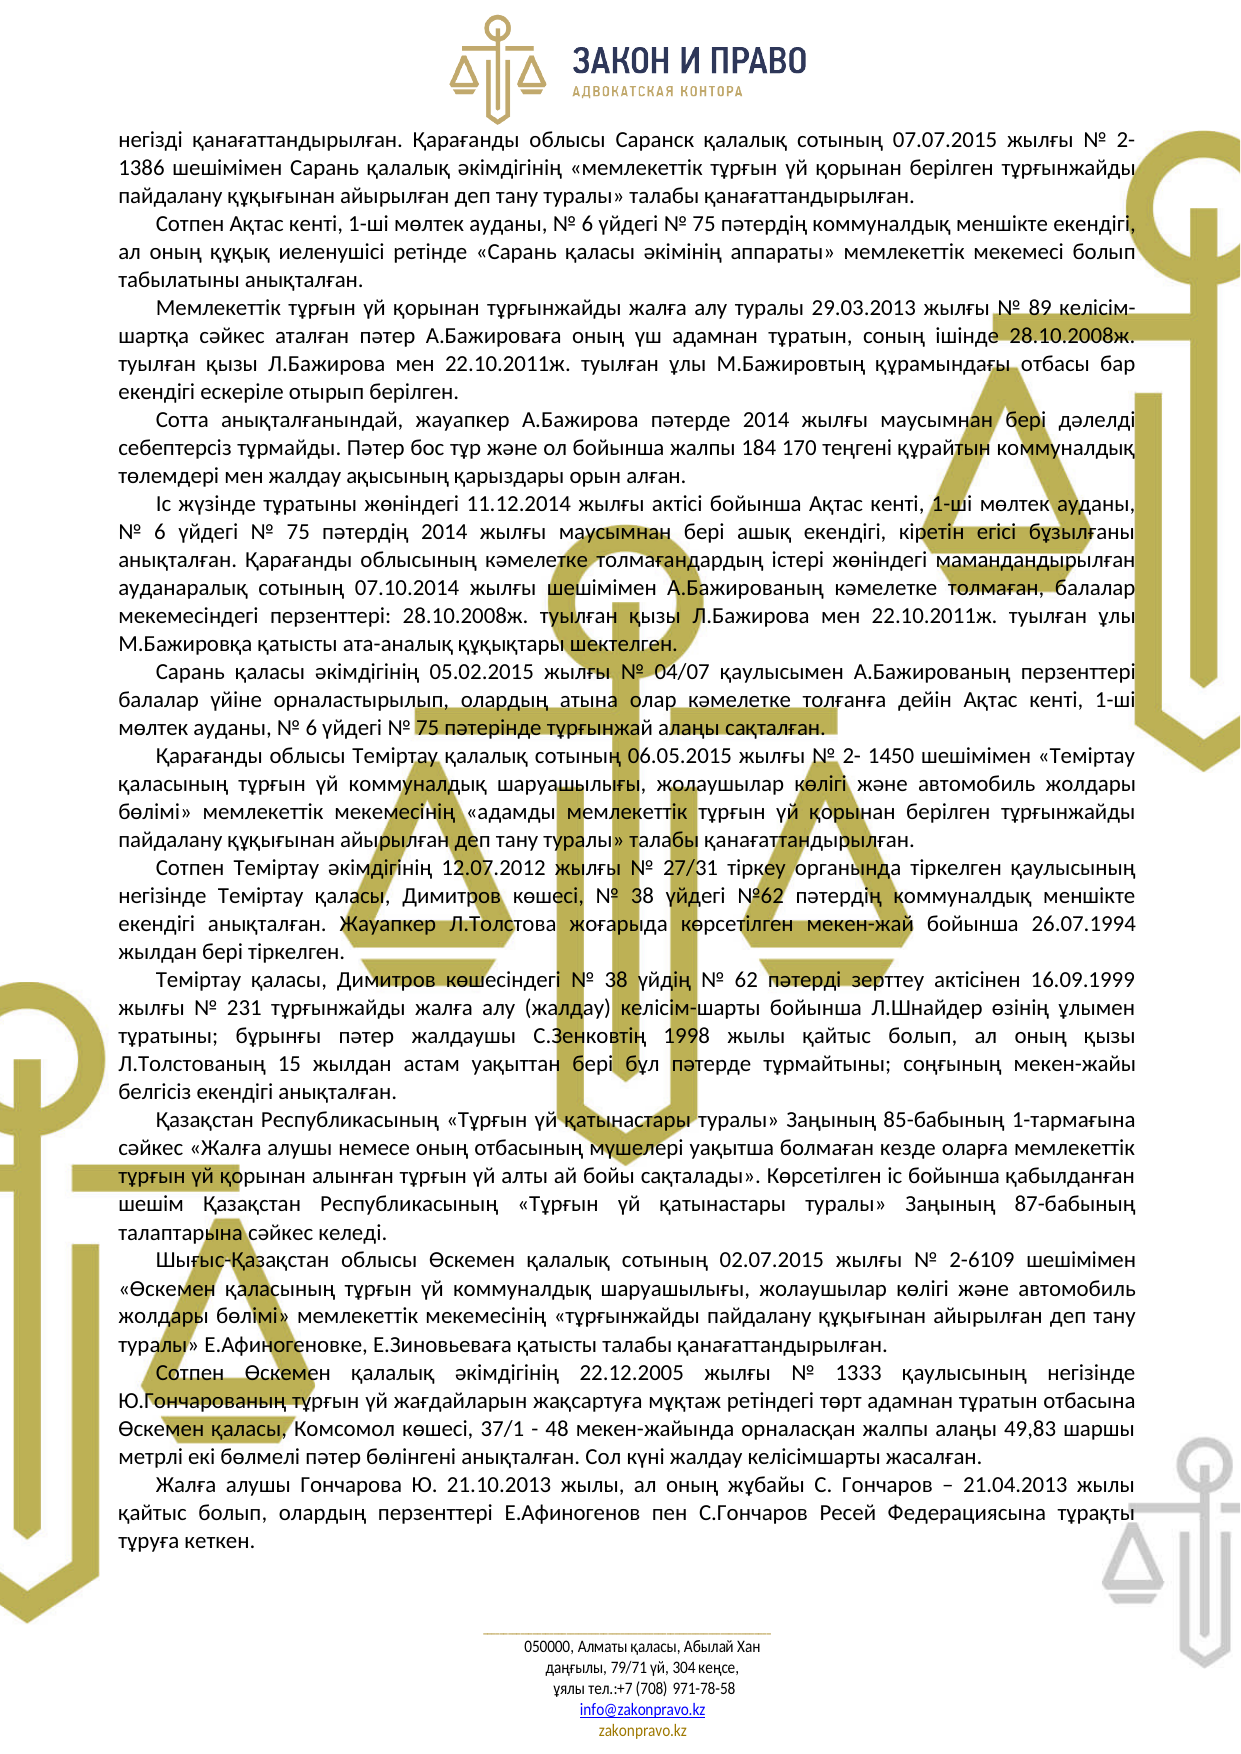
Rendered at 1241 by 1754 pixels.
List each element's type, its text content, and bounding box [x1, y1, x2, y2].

text Сарань қаласы әкімдігінің 05.02.2015 жылғы № 04/07 қаулысымен А.Бажированың перзенттері балалар үйіне орналастырылып, олардың атына олар кәмелетке толғанға дейін Ақтас кенті, 1-ші мөлтек ауданы, № 6 үйдегі № 75 пәтерінде тұрғынжай алаңы сақталған. [118, 657, 1137, 741]
text Іс жүзінде тұратыны жөніндегі 11.12.2014 жылғы актісі бойынша Ақтас кенті, 1-ші мөлтек ауданы, № 6 үйдегі № 75 пәтердің 2014 жылғы маусымнан бері ашық екендігі, кіретін егісі бұзылғаны анықталған. Қарағанды облысының кәмелетке толмағандардың істері жөніндегі мамандандырылған ауданаралық сотының 07.10.2014 жылғы шешімімен А.Бажированың кәмелетке толмаған, балалар мекемесіндегі перзенттері: 28.10.2008ж. туылған қызы Л.Бажирова мен 22.10.2011ж. туылған ұлы М.Бажировқа қатысты ата-аналық құқықтары шектелген. [118, 489, 1137, 657]
picture [341, 1554, 914, 1754]
text Теміртау қаласы, Димитров көшесіндегі № 38 үйдің № 62 пәтерді зерттеу актісінен 16.09.1999 жылғы № 231 тұрғынжайды жалға алу (жалдау) келісім-шарты бойынша Л.Шнайдер өзінің ұлымен тұратыны; бұрынғы пәтер жалдаушы С.Зенковтің 1998 жылы қайтыс болып, ал оның қызы Л.Толстованың 15 жылдан астам уақыттан бері бұл пәтерде тұрмайтыны; соңғының мекен-жайы белгісіз екендігі анықталған. [118, 965, 1137, 1106]
text Жалға алушы Гончарова Ю. 21.10.2013 жылы, ал оның жұбайы С. Гончаров – 21.04.2013 жылы қайтыс болып, олардың перзенттері Е.Афиногенов пен С.Гончаров Ресей Федерациясына тұрақты тұруға кеткен. [118, 1470, 1137, 1554]
picture [449, 14, 807, 125]
text Сотпен Теміртау әкімдігінің 12.07.2012 жылғы № 27/31 тіркеу органында тіркелген қаулысының негізінде Теміртау қаласы, Димитров көшесі, № 38 үйдегі №62 пәтердің коммуналдық меншікте екендігі анықталған. Жауапкер Л.Толстова жоғарыда көрсетілген мекен-жай бойынша 26.07.1994 жылдан бері тіркелген. [118, 853, 1137, 965]
text Шығыс-Қазақстан облысы Өскемен қалалық сотының 02.07.2015 жылғы № 2-6109 шешімімен «Өскемен қаласының тұрғын үй коммуналдық шаруашылығы, жолаушылар көлігі және автомобиль жолдары бөлімі» мемлекеттік мекемесінің «тұрғынжайды пайдалану құқығынан айырылған деп тану туралы» Е.Афиногеновке, Е.Зиновьеваға қатысты талабы қанағаттандырылған. [118, 1246, 1137, 1358]
picture [919, 130, 1241, 1669]
text Сотпен Өскемен қалалық әкімдігінің 22.12.2005 жылғы № 1333 қаулысының негізінде Ю.Гончарованың тұрғын үй жағдайларын жақсартуға мұқтаж ретіндегі төрт адамнан тұратын отбасына Өскемен қаласы, Комсомол көшесі, 37/1 - 48 мекен-жайында орналасқан жалпы алаңы 49,83 шаршы метрлі екі бөлмелі пәтер бөлінгені анықталған. Сол күні жалдау келісімшарты жасалған. [118, 1358, 1137, 1470]
text Мемлекеттiк тұрғын үй қорынан тұрғынжайды жалға алу туралы 29.03.2013 жылғы № 89 келісім-шартқа сәйкес аталған пәтер А.Бажироваға оның үш адамнан тұратын, соның ішінде 28.10.2008ж. туылған қызы Л.Бажирова мен 22.10.2011ж. туылған ұлы М.Бажировтың құрамындағы отбасы бар екендігі ескеріле отырып берілген. [118, 293, 1137, 405]
text Сотта анықталғанындай, жауапкер А.Бажирова пәтерде 2014 жылғы маусымнан бері дәлелді себептерсіз тұрмайды. Пәтер бос тұр және ол бойынша жалпы 184 170 теңгені құрайтын коммуналдық төлемдері мен жалдау ақысының қарыздары орын алған. [118, 405, 1137, 489]
picture [0, 982, 316, 1754]
text Қарағанды облысы Теміртау қалалық сотының 06.05.2015 жылғы № 2- 1450 шешімімен «Теміртау қаласының тұрғын үй коммуналдық шаруашылығы, жолаушылар көлігі және автомобиль жолдары бөлімі» мемлекеттік мекемесінің «адамды мемлекеттiк тұрғын үй қорынан берілген тұрғынжайды пайдалану құқығынан айырылған деп тану туралы» талабы қанағаттандырылған. [118, 741, 1137, 853]
text Қазақстан Республикасының «Тұрғын үй қатынастары туралы» Заңының 85-бабының 1-тармағына сәйкес «Жалға алушы немесе оның отбасының мүшелерi уақытша болмаған кезде оларға мемлекеттiк тұрғын үй қорынан алынған тұрғын үй алты ай бойы сақталады». Көрсетілген іс бойынша қабылданған шешім Қазақстан Республикасының «Тұрғын үй қатынастары туралы» Заңының 87-бабының талаптарына сәйкес келеді. [118, 1106, 1137, 1246]
text Сотпен Ақтас кенті, 1-ші мөлтек ауданы, № 6 үйдегі № 75 пәтердің коммуналдық меншікте екендігі, ал оның құқық иеленушісі ретінде «Сарань қаласы әкімінің аппараты» мемлекеттік мекемесі болып табылатыны анықталған. [118, 209, 1137, 293]
